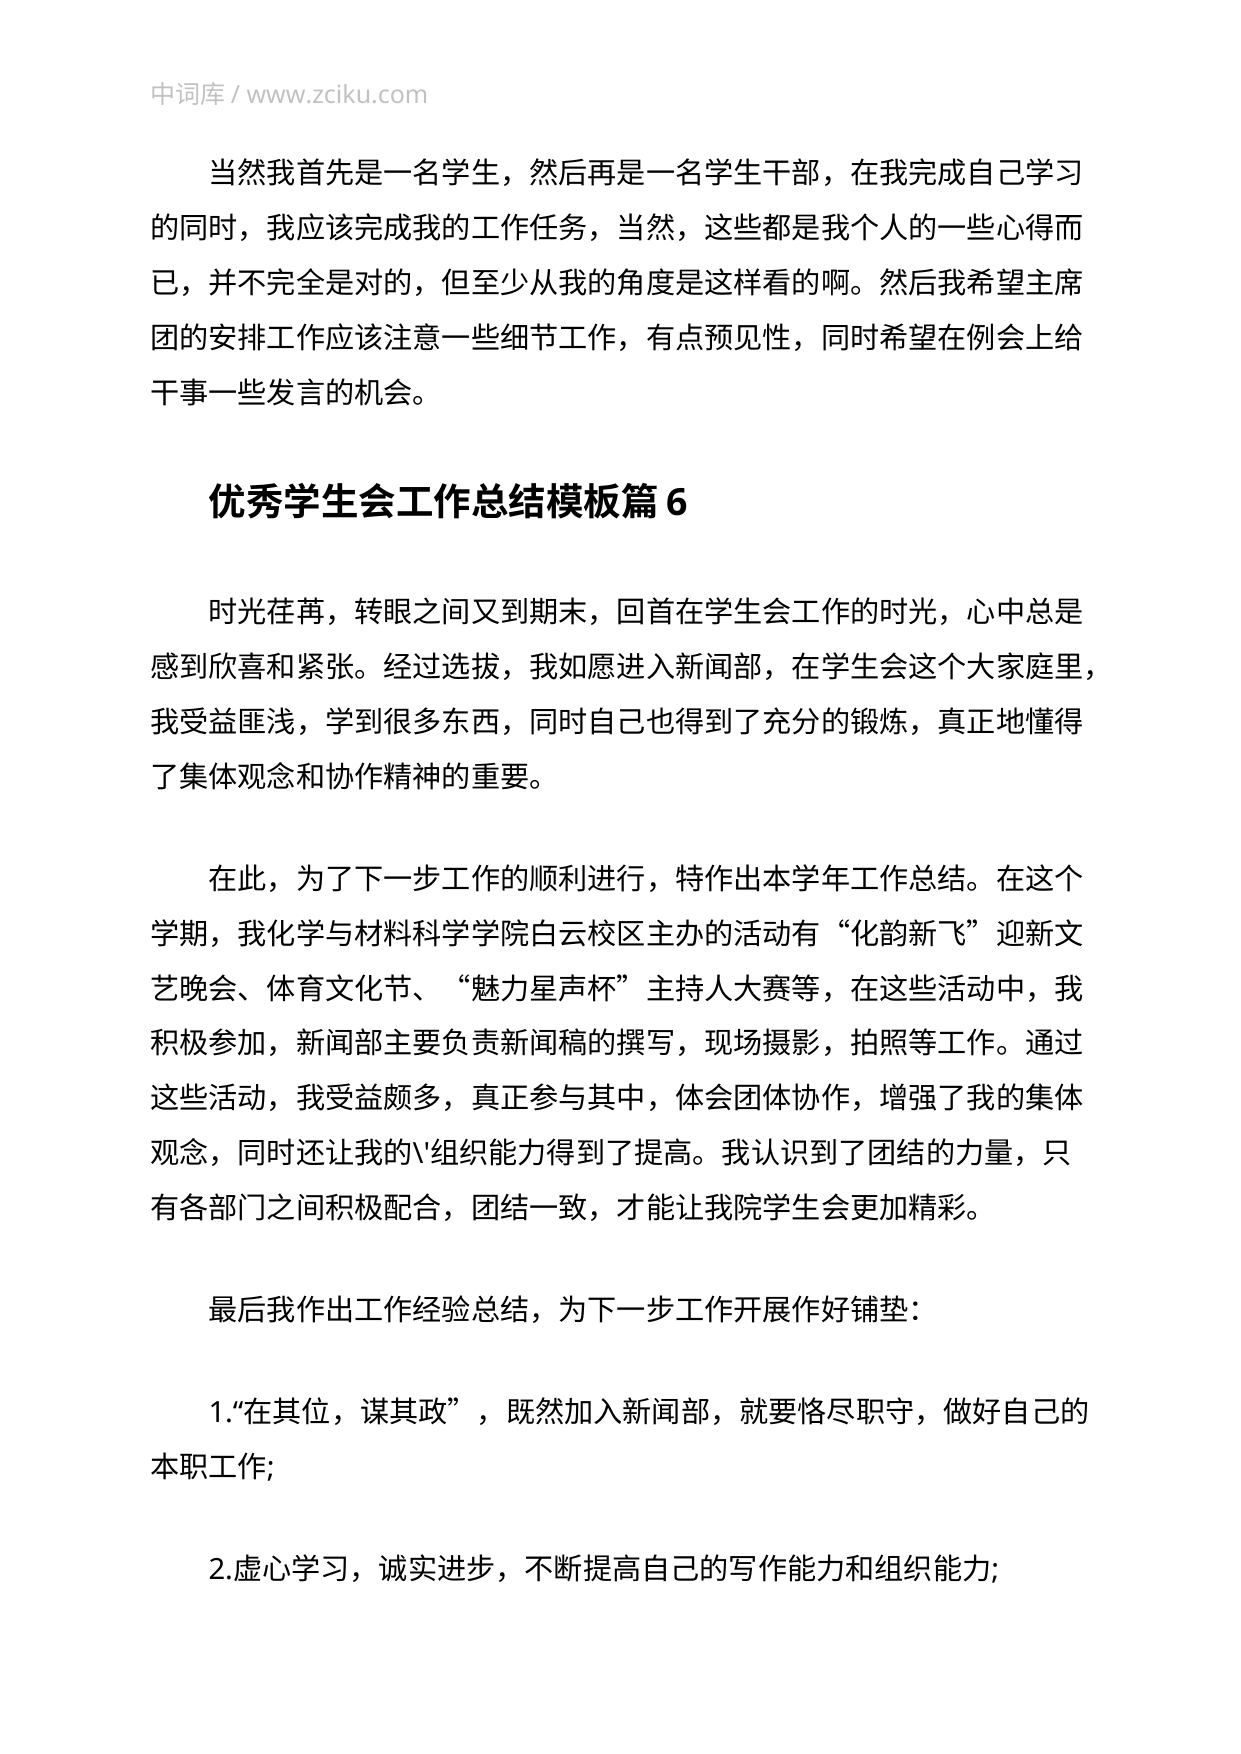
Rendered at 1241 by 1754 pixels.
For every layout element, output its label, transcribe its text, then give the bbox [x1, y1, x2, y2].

text 在此，为了下一步工作的顺利进行，特作出本学年工作总结。在这个学期，我化学与材料科学学院白云校区主办的活动有“化韵新飞”迎新文艺晚会、体育文化节、“魅力星声杯”主持人大赛等，在这些活动中，我积极参加，新闻部主要负责新闻稿的撰写，现场摄影，拍照等工作。通过这些活动，我受益颇多，真正参与其中，体会团体协作，增强了我的集体观念，同时还让我的\'组织能力得到了提高。我认识到了团结的力量，只有各部门之间积极配合，团结一致，才能让我院学生会更加精彩。 [150, 855, 1090, 1227]
text 2.虚心学习，诚实进步，不断提高自己的写作能力和组织能力; [150, 1545, 1090, 1588]
text 当然我首先是一名学生，然后再是一名学生干部，在我完成自己学习的同时，我应该完成我的工作任务，当然，这些都是我个人的一些心得而已，并不完全是对的，但至少从我的角度是这样看的啊。然后我希望主席团的安排工作应该注意一些细节工作，有点预见性，同时希望在例会上给干事一些发言的机会。 [150, 150, 1090, 412]
text 优秀学生会工作总结模板篇6 [150, 471, 1090, 526]
text 最后我作出工作经验总结，为下一步工作开展作好铺垫： [150, 1287, 1090, 1329]
text 时光荏苒，转眼之间又到期末，回首在学生会工作的时光，心中总是感到欣喜和紧张。经过选拔，我如愿进入新闻部，在学生会这个大家庭里，我受益匪浅，学到很多东西，同时自己也得到了充分的锻炼，真正地懂得了集体观念和协作精神的重要。 [150, 589, 1090, 796]
text 1.“在其位，谋其政”，既然加入新闻部，就要恪尽职守，做好自己的本职工作; [150, 1388, 1090, 1486]
